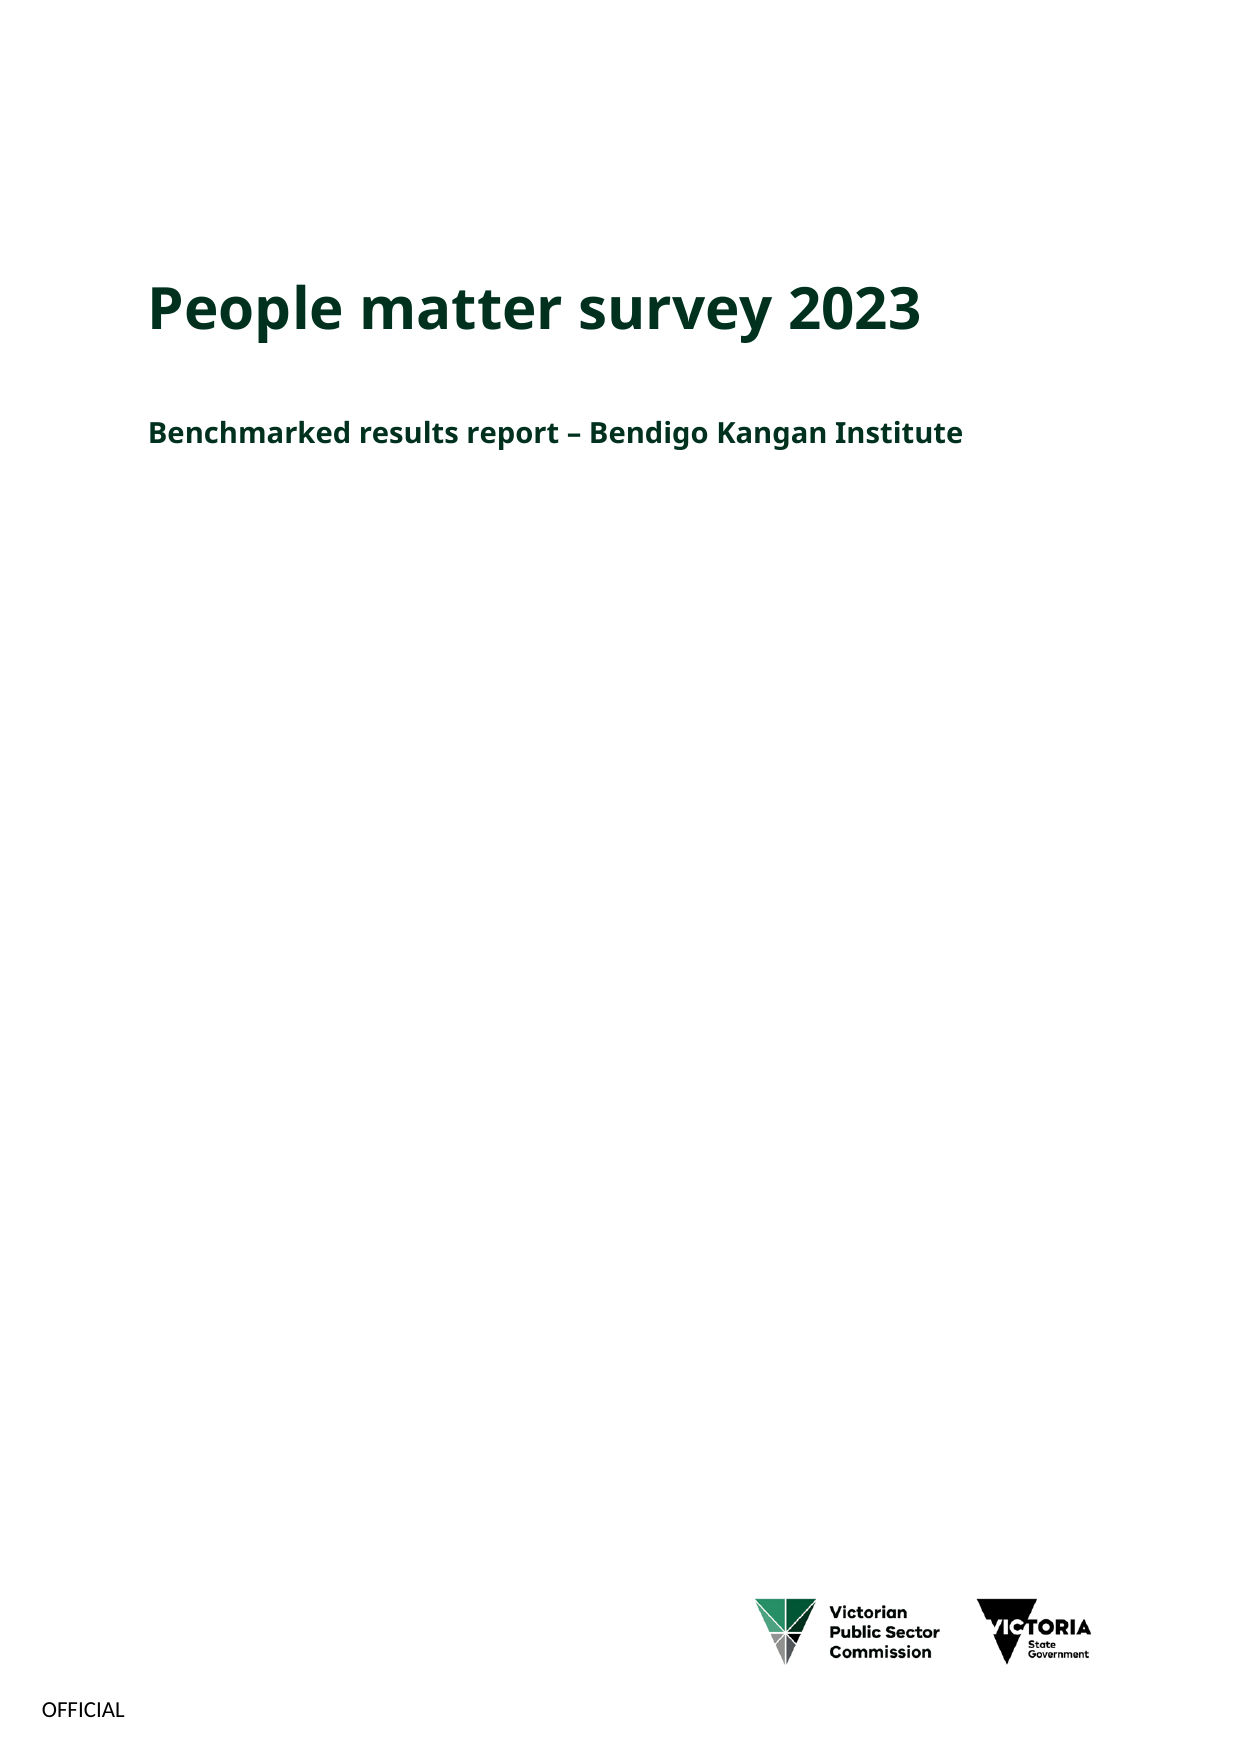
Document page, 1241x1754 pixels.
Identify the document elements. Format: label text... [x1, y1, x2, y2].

title People matter survey 2023 [148, 267, 1092, 347]
subtitle Benchmarked results report – Bendigo Kangan Institute [148, 413, 1092, 452]
picture [754, 1598, 1093, 1666]
